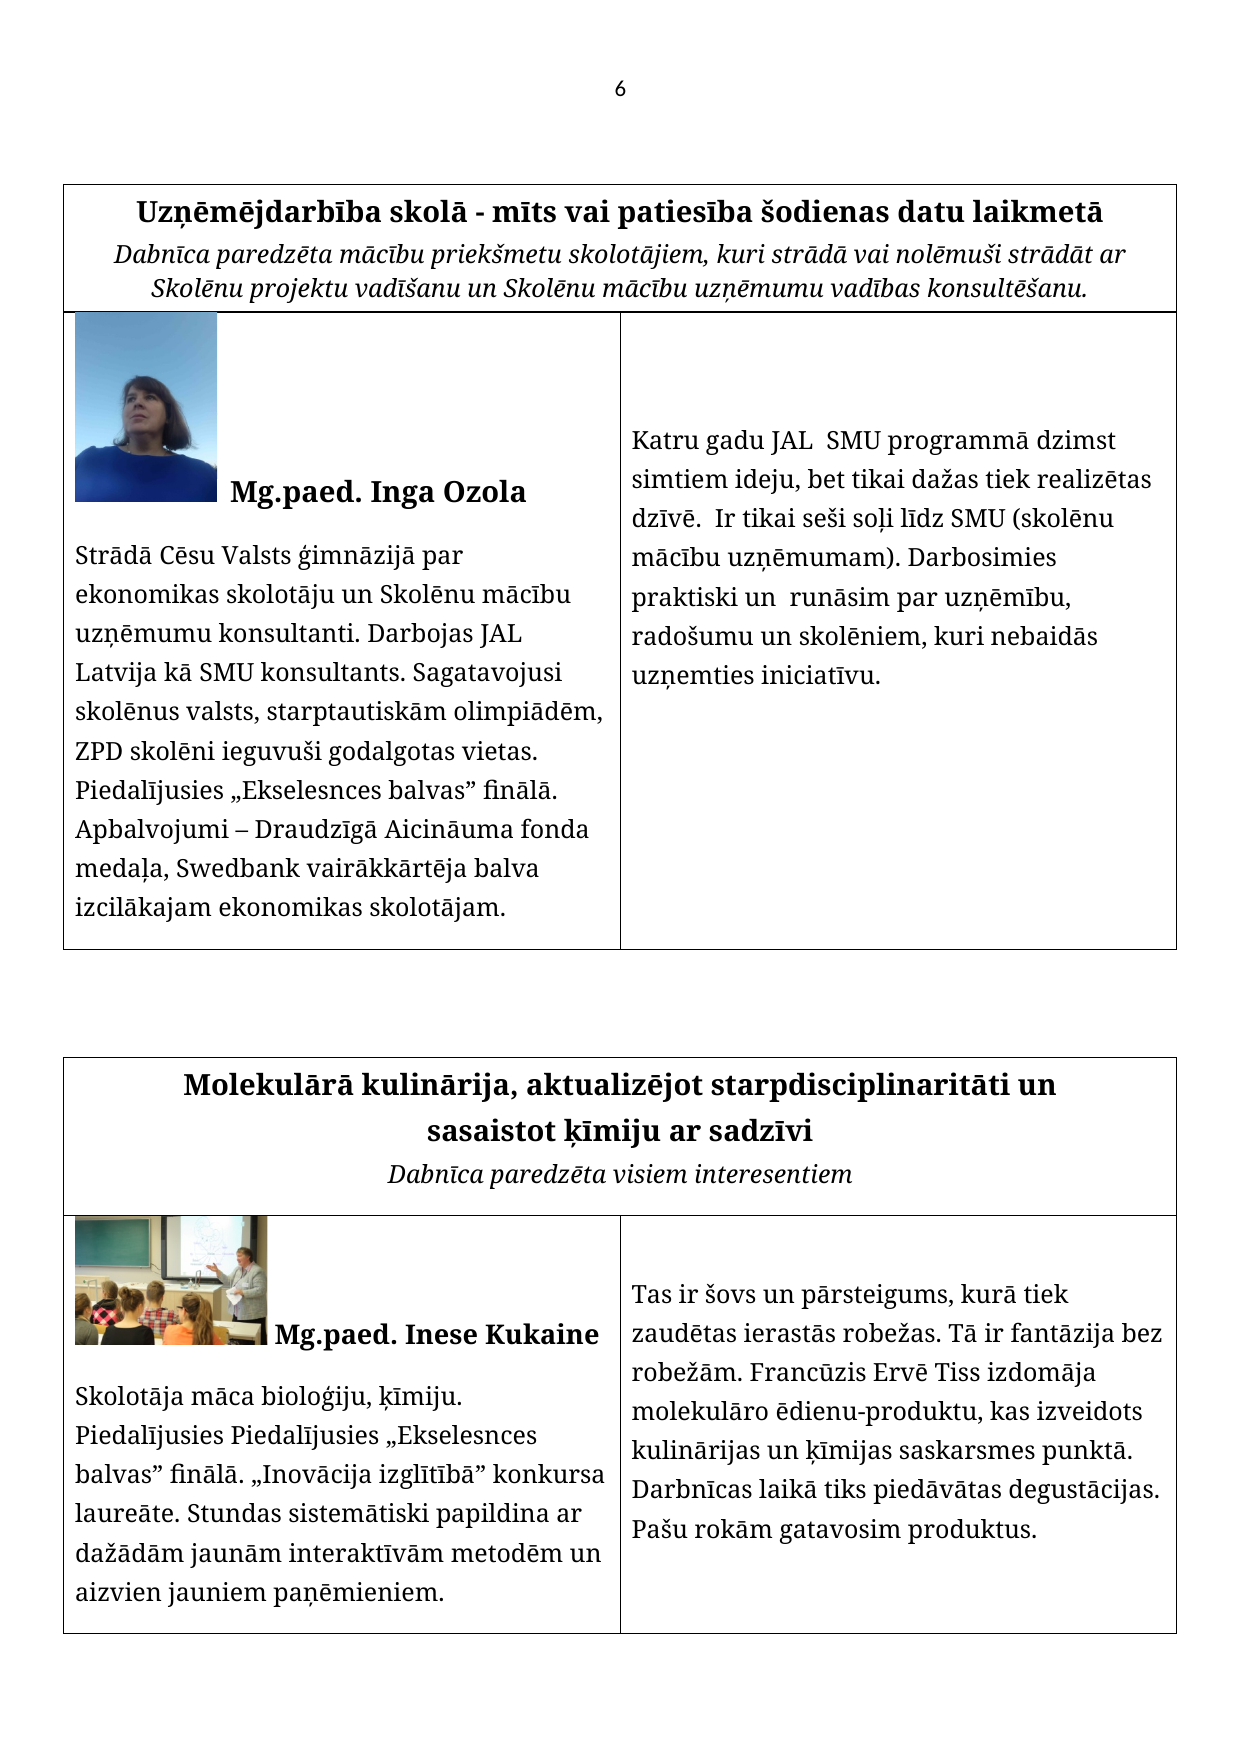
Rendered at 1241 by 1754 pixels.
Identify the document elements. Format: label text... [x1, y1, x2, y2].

table_header Uzņēmējdarbība skolā - mīts vai patiesība šodienas datu laikmetā Dabnīca paredzēta mācību priekšmetu skolotājiem, kuri strādā vai nolēmuši strādāt ar Skolēnu projektu vadīšanu un Skolēnu mācību uzņēmumu vadības konsultēšanu. [64, 185, 1176, 311]
picture [75, 1216, 268, 1345]
table_cell Mg.paed. Inese Kukaine Skolotāja māca bioloģiju, ķīmiju. Piedalījusies Piedalījusies „Ekselesnces balvas” finālā. „Inovācija izglītībā” konkursa laureāte. Stundas sistemātiski papildina ar dažādām jaunām interaktīvām metodēm un aizvien jauniem paņēmieniem. [64, 1216, 620, 1633]
table_cell Mg.paed. Inga Ozola Strādā Cēsu Valsts ģimnāzijā par ekonomikas skolotāju un Skolēnu mācību uzņēmumu konsultanti. Darbojas JAL Latvija kā SMU konsultants. Sagatavojusi skolēnus valsts, starptautiskām olimpiādēm, ZPD skolēni ieguvuši godalgotas vietas. Piedalījusies „Ekselesnces balvas” finālā. Apbalvojumi – Draudzīgā Aicināuma fonda medaļa, Swedbank vairākkārtēja balva izcilākajam ekonomikas skolotājam. [64, 313, 620, 948]
table_cell Katru gadu JAL SMU programmā dzimst simtiem ideju, bet tikai dažas tiek realizētas dzīvē. Ir tikai seši soļi līdz SMU (skolēnu mācību uzņēmumam). Darbosimies praktiski un runāsim par uzņēmību, radošumu un skolēniem, kuri nebaidās uzņemties iniciatīvu. [621, 313, 1176, 948]
table_cell Tas ir šovs un pārsteigums, kurā tiek zaudētas ierastās robežas. Tā ir fantāzija bez robežām. Francūzis Ervē Tiss izdomāja molekulāro ēdienu-produktu, kas izveidots kulinārijas un ķīmijas saskarsmes punktā. Darbnīcas laikā tiks piedāvātas degustācijas. Pašu rokām gatavosim produktus. [621, 1216, 1176, 1633]
picture [75, 312, 218, 502]
table_header Molekulārā kulinārija, aktualizējot starpdisciplinaritāti un sasaistot ķīmiju ar sadzīvi Dabnīca paredzēta visiem interesentiem [64, 1058, 1176, 1215]
